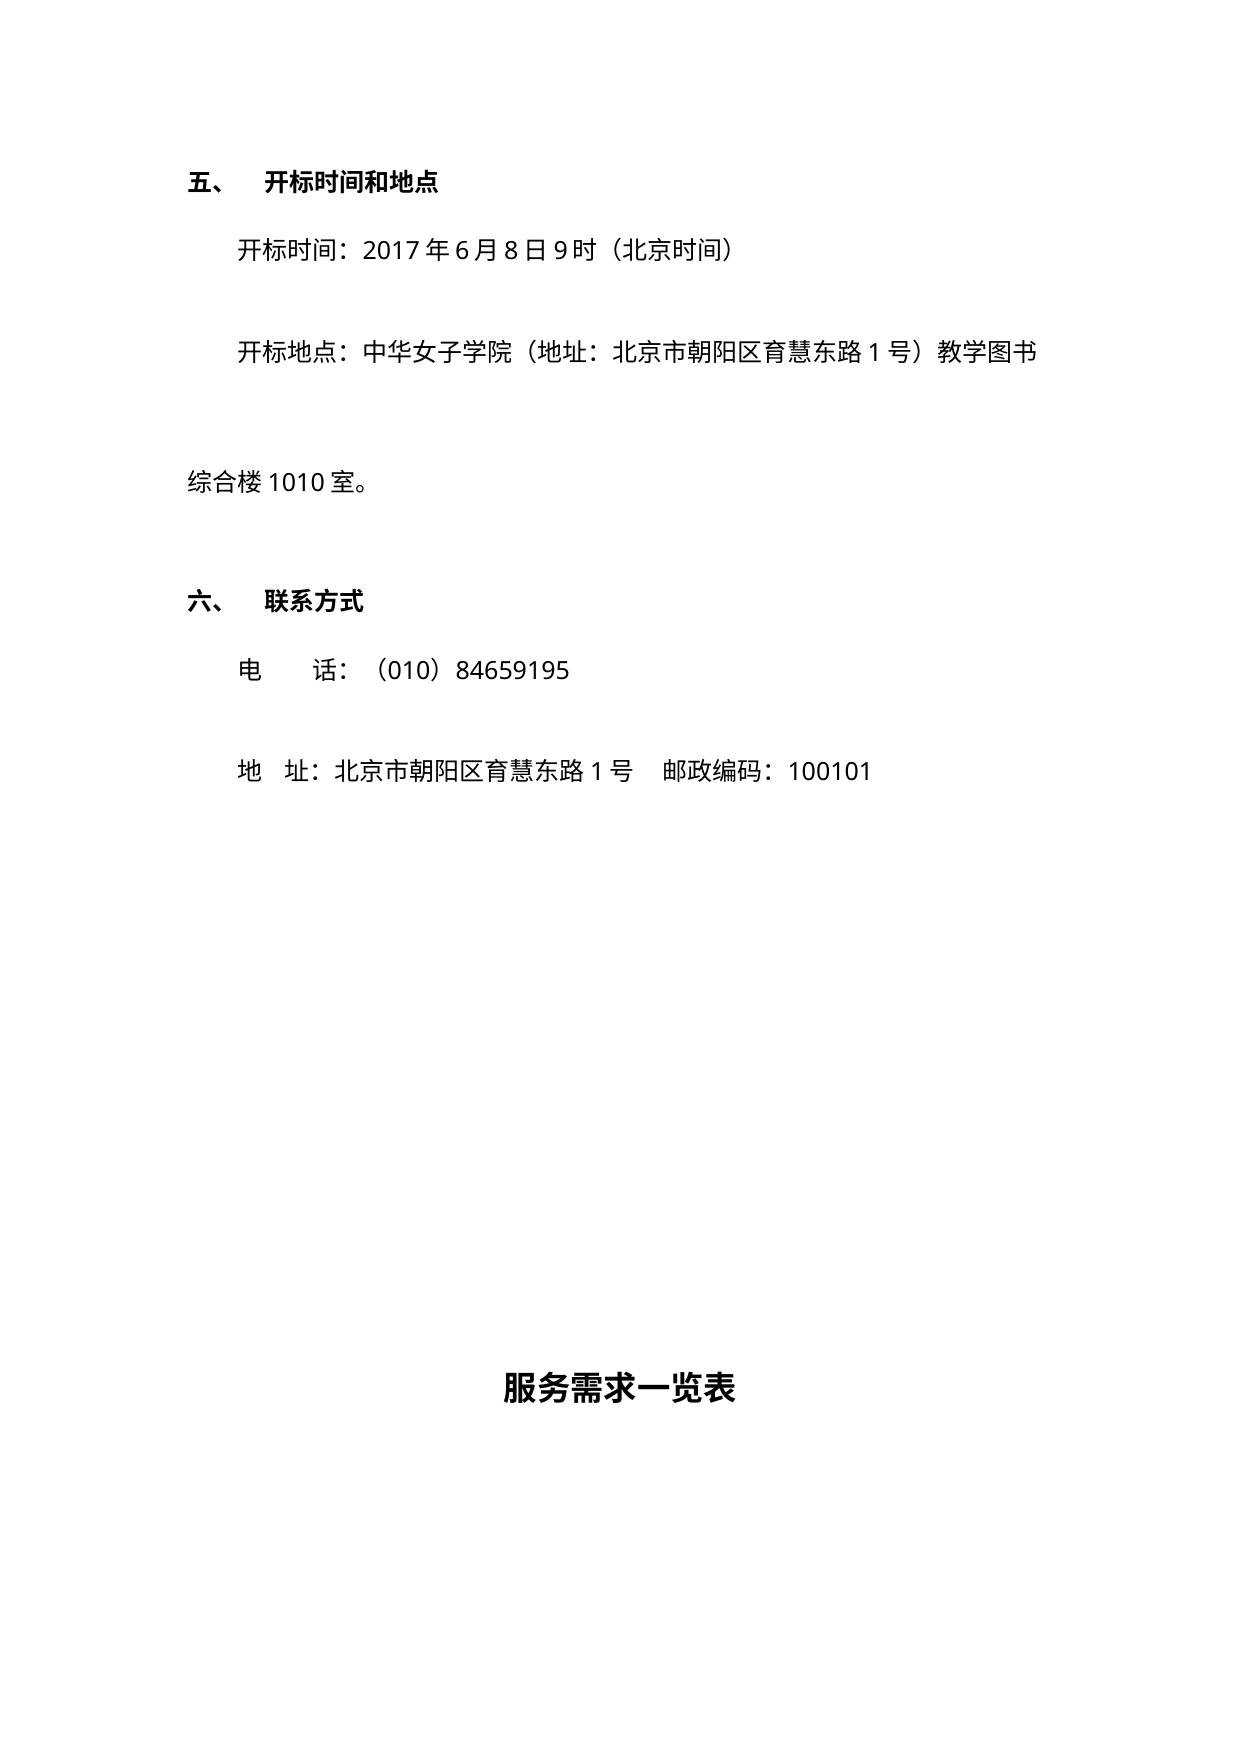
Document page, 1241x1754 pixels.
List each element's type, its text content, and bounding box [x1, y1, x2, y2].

list 联系方式 [187, 581, 1053, 618]
text 电 话：（010）84659195 [187, 636, 1053, 701]
text 开标地点：中华女子学院（地址：北京市朝阳区育慧东路1号）教学图书综合楼1010室。 [187, 318, 1053, 513]
text 开标时间：2017年6月8日9时（北京时间） [187, 216, 1053, 281]
text 服务需求一览表 [187, 1362, 1053, 1410]
list 开标时间和地点 [187, 162, 1053, 198]
text 地 址：北京市朝阳区育慧东路1号 邮政编码：100101 [187, 737, 1053, 802]
